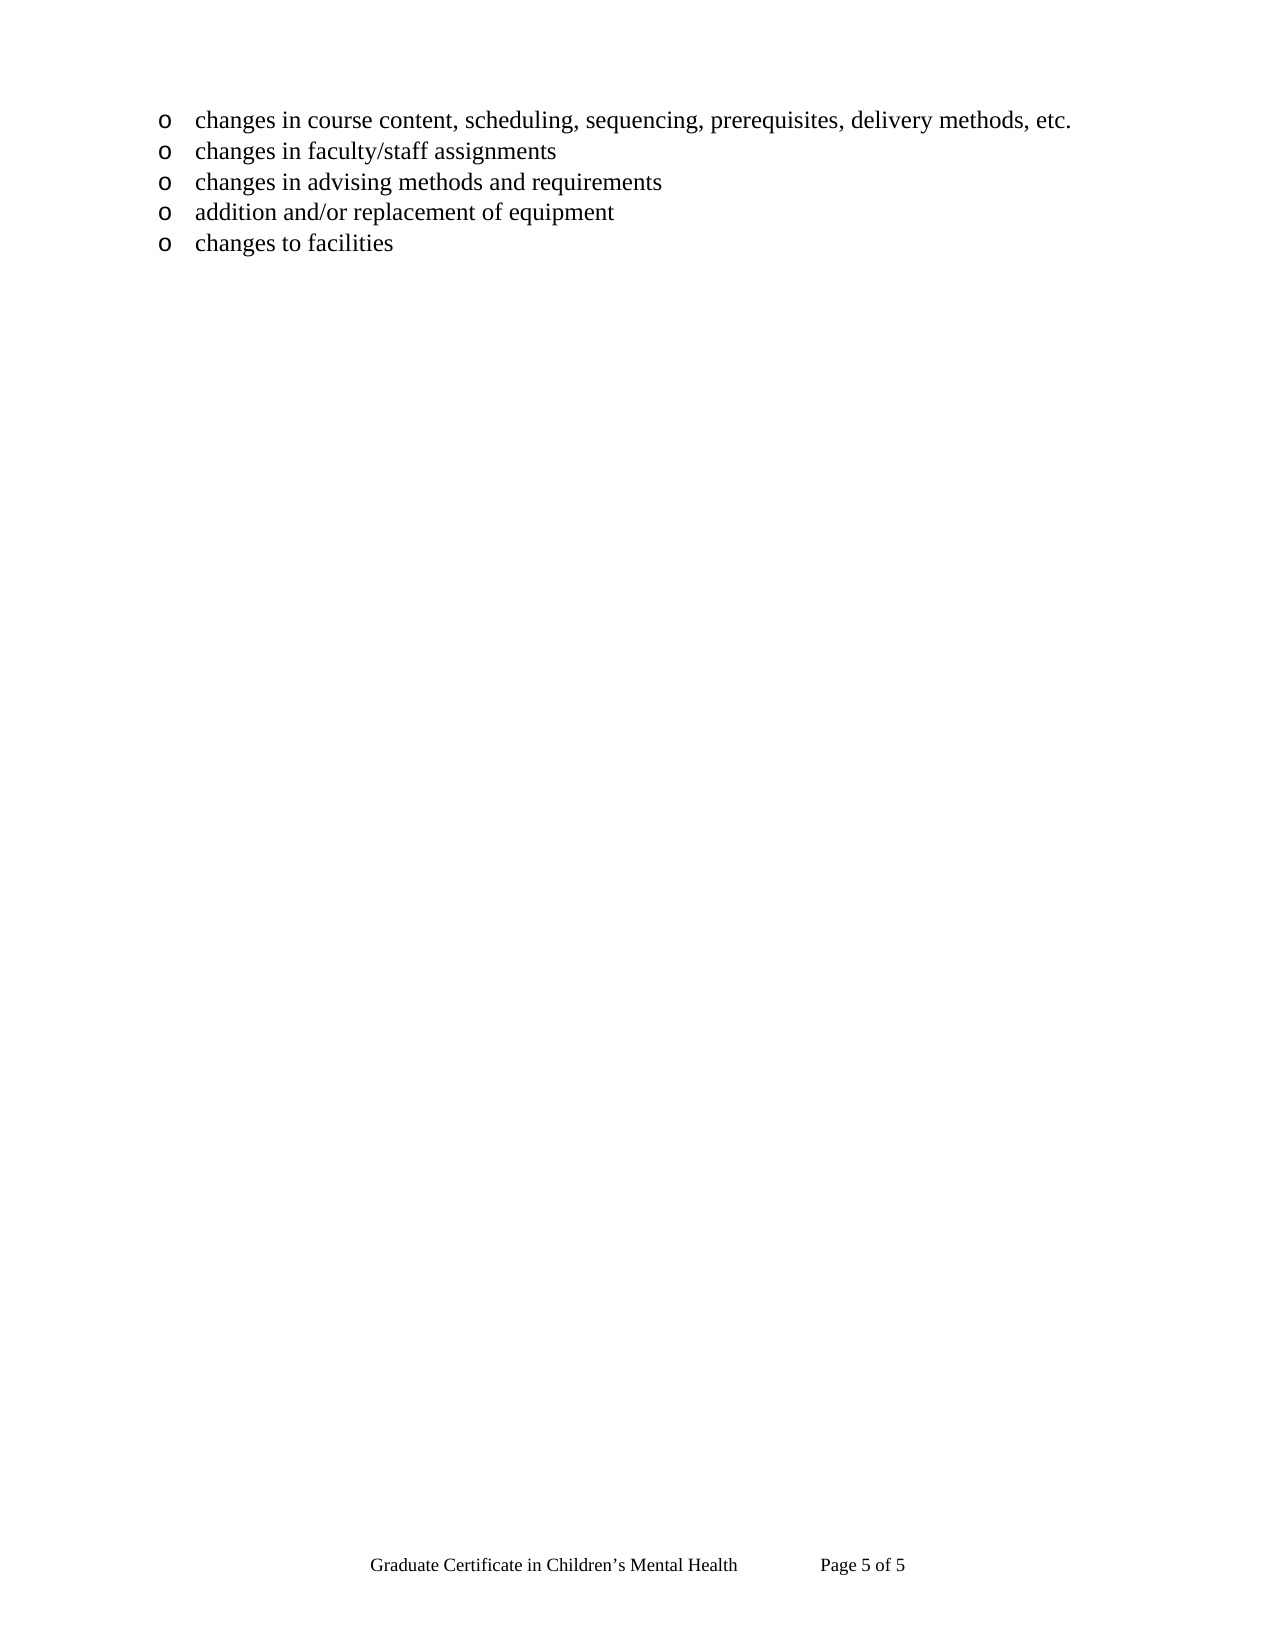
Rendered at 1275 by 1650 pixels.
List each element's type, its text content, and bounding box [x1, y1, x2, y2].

list addition and/or replacement of equipment [157, 197, 1155, 228]
list changes to facilities [157, 228, 1155, 259]
list changes in advising methods and requirements [157, 167, 1155, 197]
list changes in faculty/staff assignments [157, 136, 1155, 167]
list changes in course content, scheduling, sequencing, prerequisites, delivery methods, etc. [157, 105, 1155, 136]
